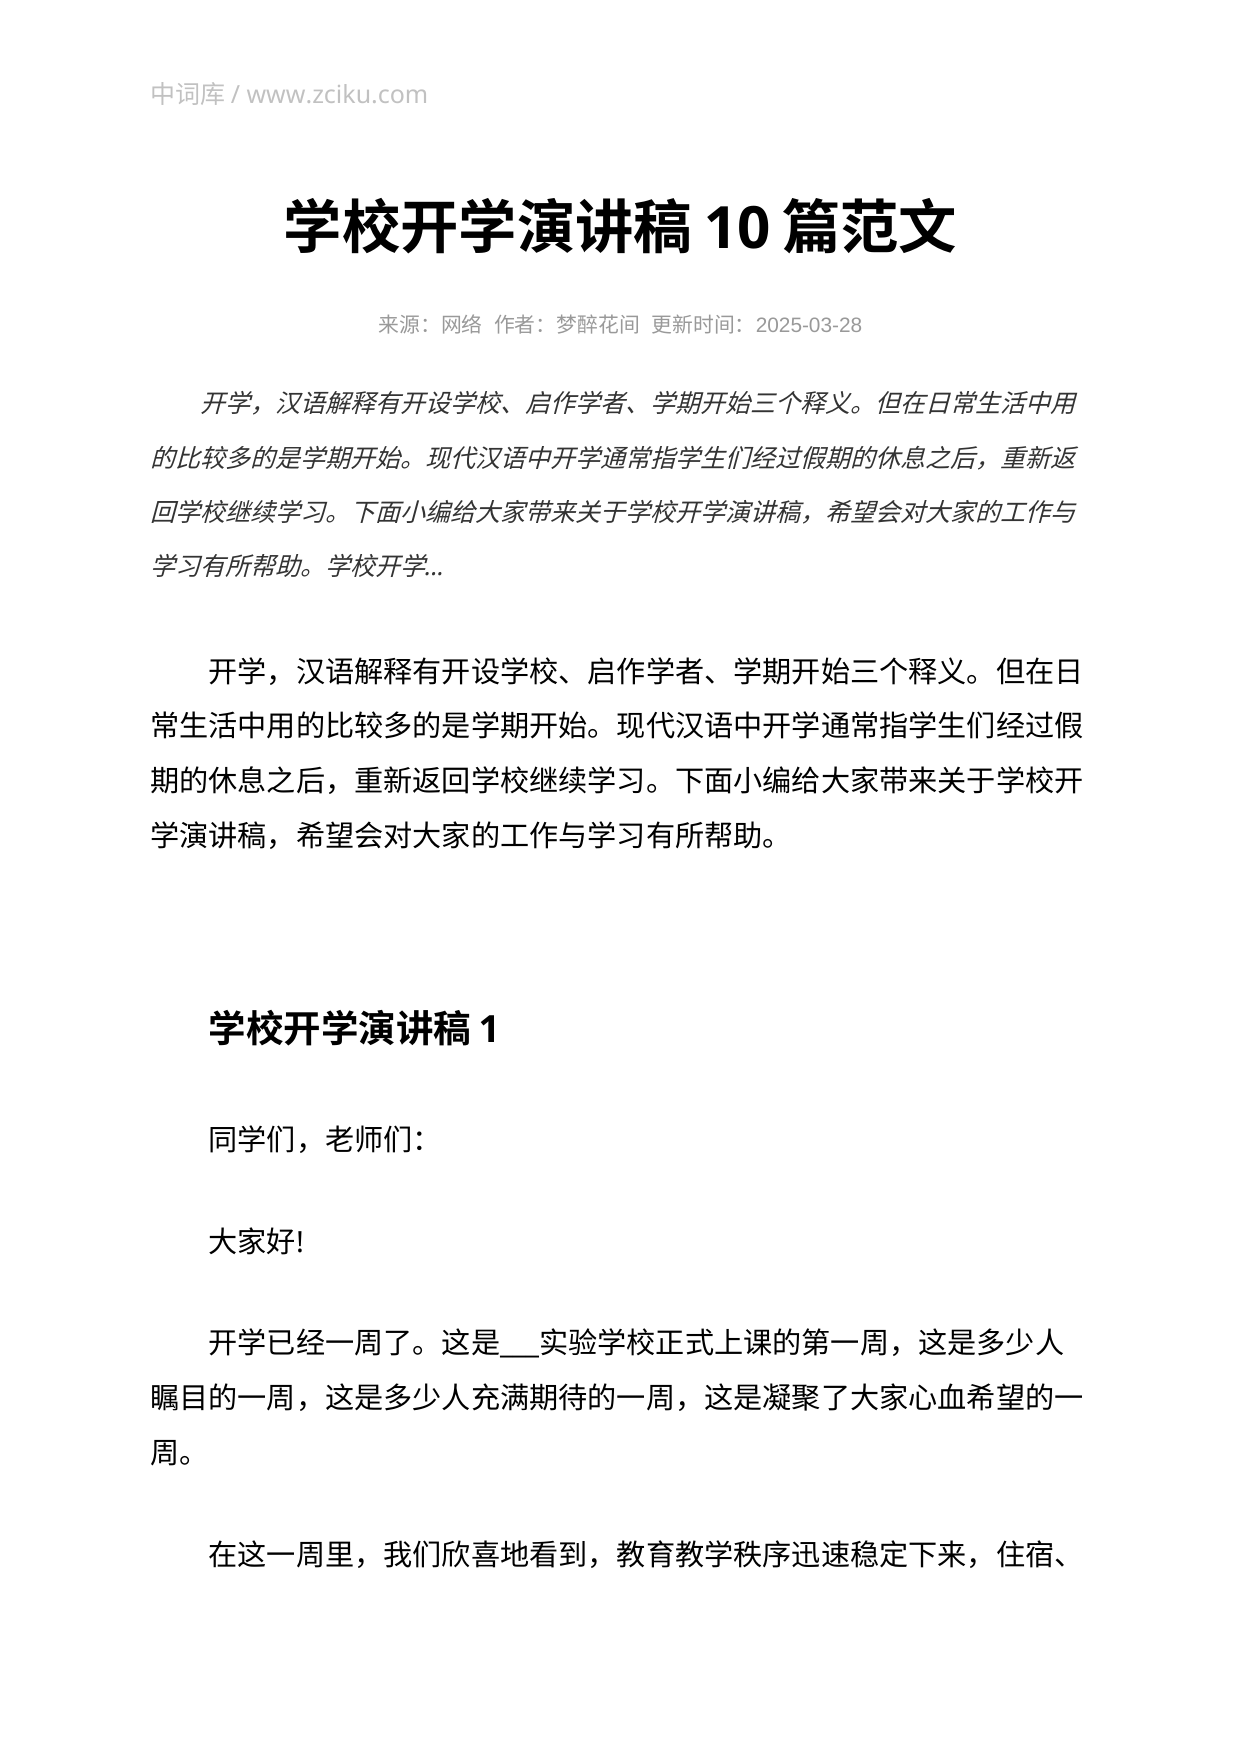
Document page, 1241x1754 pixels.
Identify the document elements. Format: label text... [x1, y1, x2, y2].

text 大家好! [150, 1218, 1090, 1261]
subtitle 学校开学演讲稿10篇范文 [150, 181, 1090, 266]
text 开学，汉语解释有开设学校、启作学者、学期开始三个释义。但在日常生活中用的比较多的是学期开始。现代汉语中开学通常指学生们经过假期的休息之后，重新返回学校继续学习。下面小编给大家带来关于学校开学演讲稿，希望会对大家的工作与学习有所帮助。学校开学... [150, 384, 1090, 583]
text 开学，汉语解释有开设学校、启作学者、学期开始三个释义。但在日常生活中用的比较多的是学期开始。现代汉语中开学通常指学生们经过假期的休息之后，重新返回学校继续学习。下面小编给大家带来关于学校开学演讲稿，希望会对大家的工作与学习有所帮助。 [150, 648, 1090, 855]
text 开学已经一周了。这是___实验学校正式上课的第一周，这是多少人瞩目的一周，这是多少人充满期待的一周，这是凝聚了大家心血希望的一周。 [150, 1320, 1090, 1472]
text 来源：网络 作者：梦醉花间 更新时间：2025-03-28 [150, 313, 1090, 337]
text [150, 1532, 1090, 1574]
text 同学们，老师们： [150, 1116, 1090, 1159]
text 学校开学演讲稿1 [150, 999, 1090, 1053]
